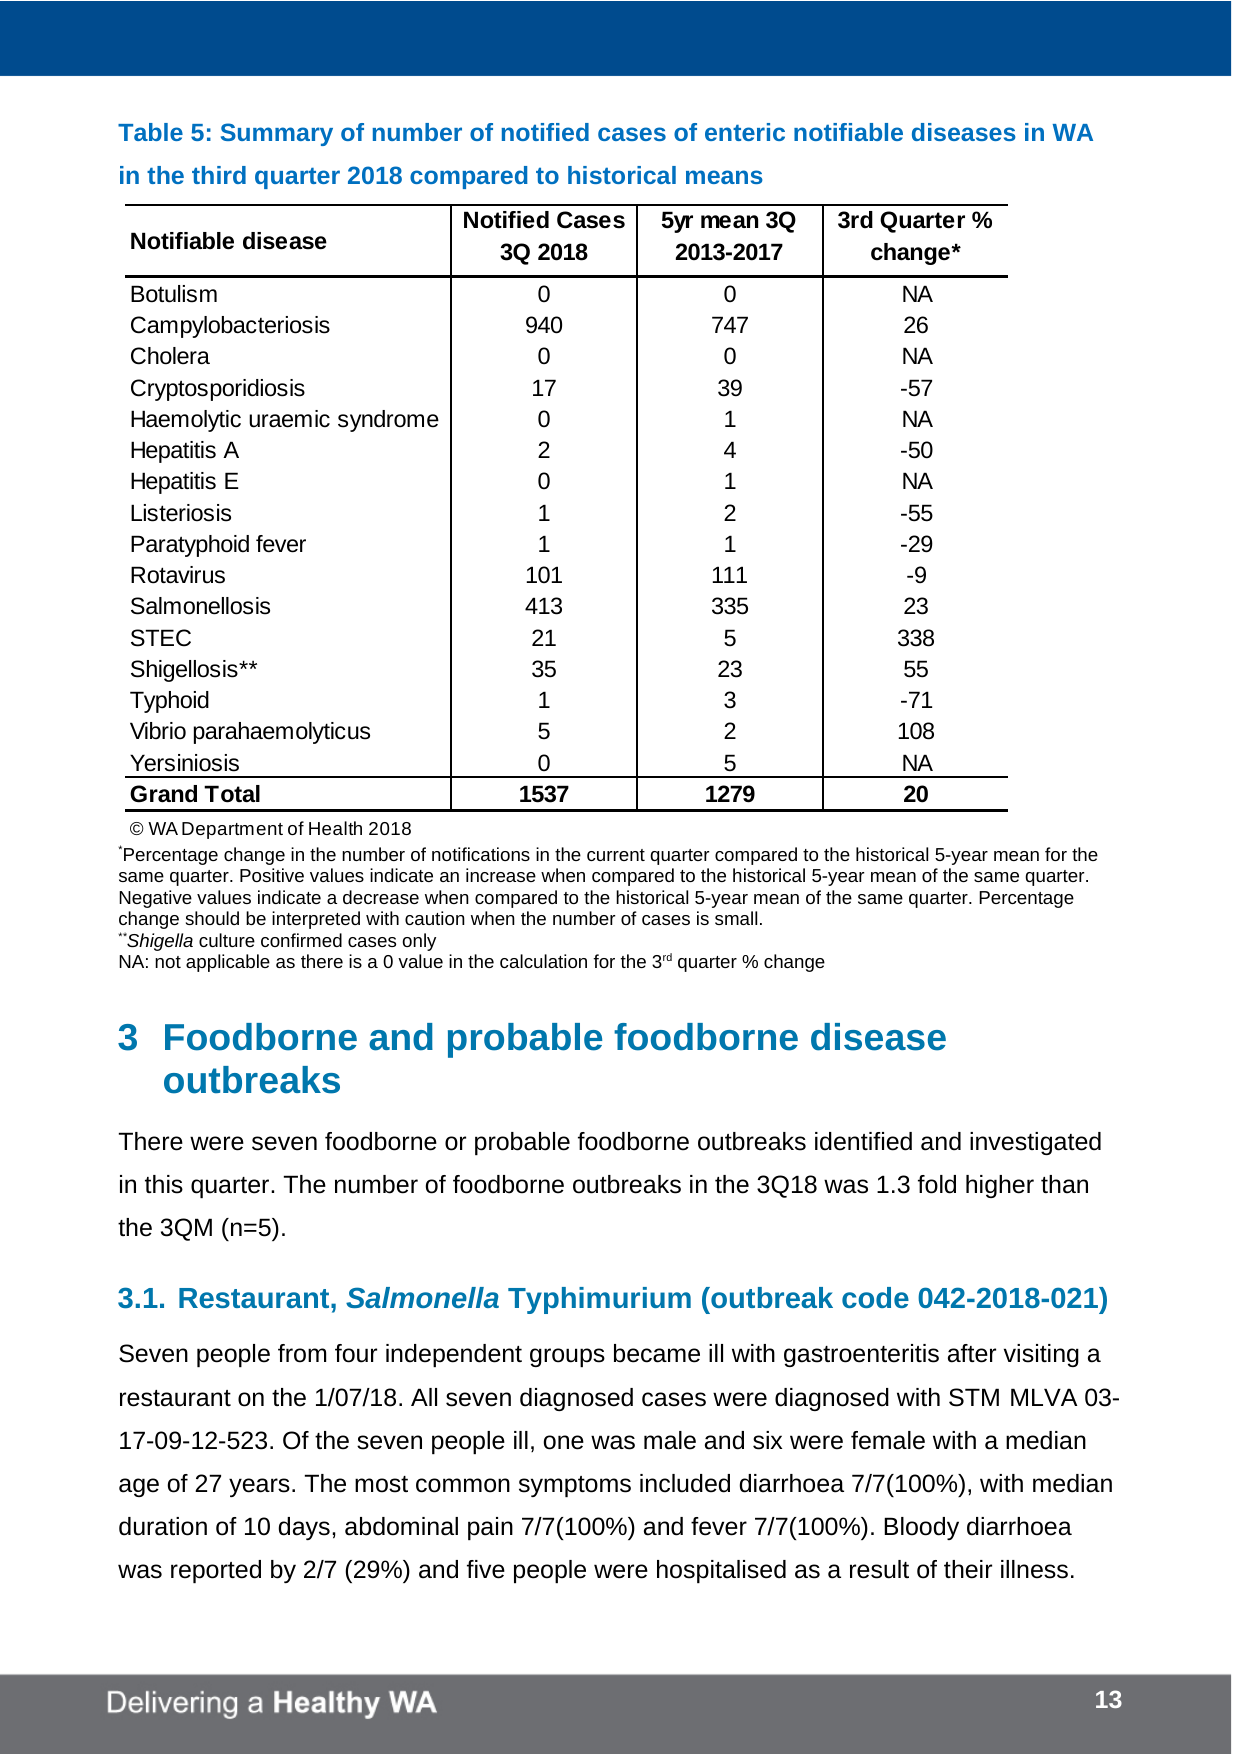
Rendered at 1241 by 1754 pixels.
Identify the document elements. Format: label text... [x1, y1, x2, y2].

text *Percentage change in the number of notifications in the current quarter compared to the historical 5-year mean for the same quarter. Positive values indicate an increase when compared to the historical 5-year mean of the same quarter. Negative values indicate a decrease when compared to the historical 5-year mean of the same quarter. Percentage change should be interpreted with caution when the number of cases is small. [118, 843, 1122, 930]
text Table 5: Summary of number of notified cases of enteric notifiable diseases in WA in the third quarter 2018 compared to historical means [118, 118, 1122, 190]
subtitle Restaurant, Salmonella Typhimurium (outbreak code 042-2018-021) [117, 1281, 1122, 1314]
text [118, 1339, 1122, 1584]
text NA: not applicable as there is a 0 value in the calculation for the 3rd quarter % change [118, 951, 1122, 973]
subtitle Foodborne and probable foodborne disease outbreaks [117, 1015, 1122, 1101]
picture [0, 1, 1232, 1754]
text There were seven foodborne or probable foodborne outbreaks identified and investigated in this quarter. The number of foodborne outbreaks in the 3Q18 was 1.3 fold higher than the 3QM (n=5). [118, 1126, 1122, 1241]
text **Shigella culture confirmed cases only [118, 930, 1122, 951]
